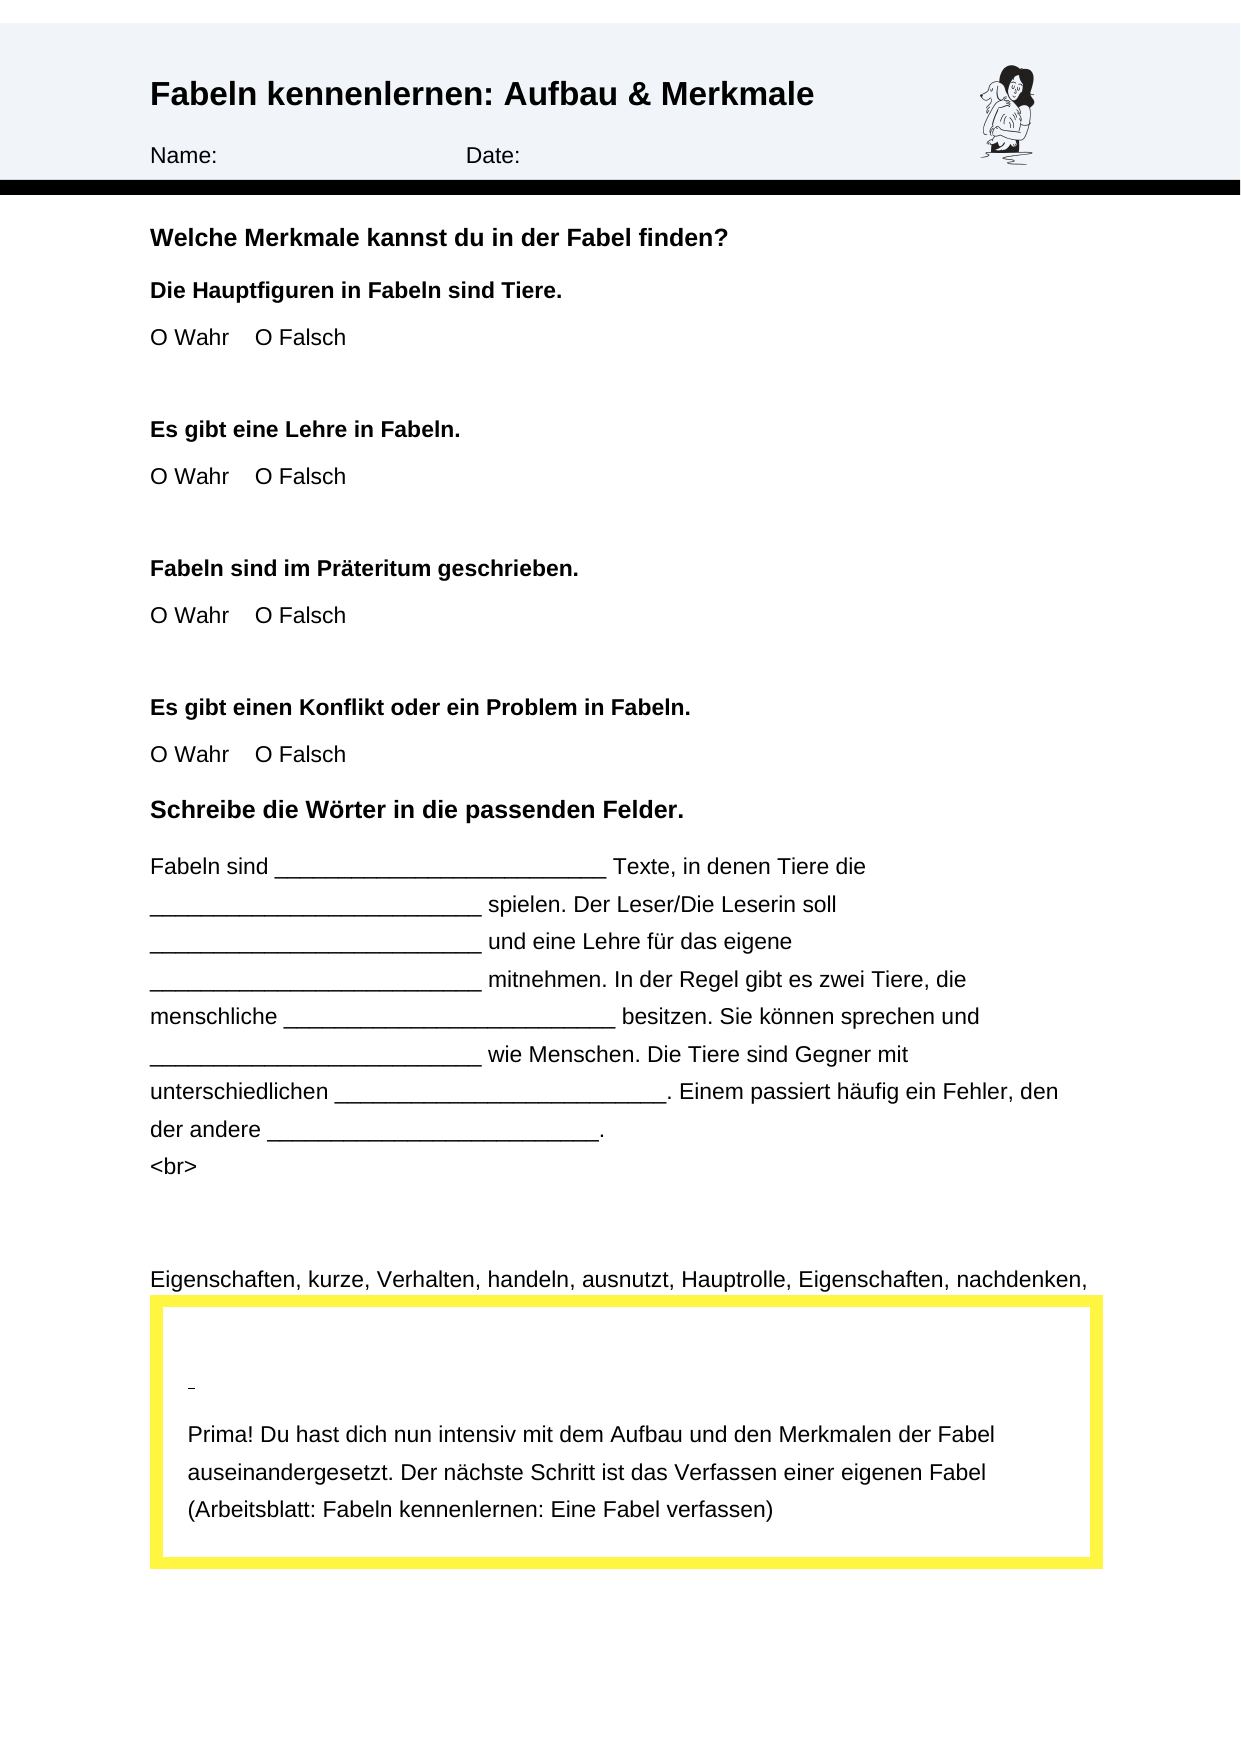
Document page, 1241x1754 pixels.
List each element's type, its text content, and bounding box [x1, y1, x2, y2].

text Eigenschaften, kurze, Verhalten, handeln, ausnutzt, Hauptrolle, Eigenschaften, nachdenken, [150, 1257, 1090, 1294]
text Wahr Falsch [150, 455, 1090, 492]
subtitle Es gibt eine Lehre in Fabeln. [150, 416, 1090, 442]
text Wahr Falsch [150, 732, 1090, 770]
picture [0, 23, 1241, 195]
subtitle Fabeln sind im Präteritum geschrieben. [150, 555, 1090, 581]
subtitle Schreibe die Wörter in die passenden Felder. [150, 795, 1090, 824]
text Fabeln sind __________________________ Texte, in denen Tiere die __________________________ spielen. Der Leser/Die Leserin soll __________________________ und eine Lehre für das eigene __________________________ mitnehmen. In der Regel gibt es zwei Tiere, die menschliche __________________________ besitzen. Sie können sprechen und __________________________ wie Menschen. Die Tiere sind Gegner mit unterschiedlichen __________________________. Einem passiert häufig ein Fehler, den der andere __________________________. <br> [150, 844, 1090, 1257]
subtitle Es gibt einen Konflikt oder ein Problem in Fabeln. [150, 693, 1090, 720]
subtitle Welche Merkmale kannst du in der Fabel finden? [150, 223, 1090, 252]
text Wahr Falsch [150, 593, 1090, 631]
subtitle Die Hauptfiguren in Fabeln sind Tiere. [150, 277, 1090, 303]
text Wahr Falsch [150, 316, 1090, 353]
table_header Prima! Du hast dich nun intensiv mit dem Aufbau und den Merkmalen der Fabel auseinandergesetzt. Der nächste Schritt ist das Verfassen einer eigenen Fabel (Arbeitsblatt: Fabeln kennenlernen: Eine Fabel verfassen) [163, 1307, 1090, 1557]
